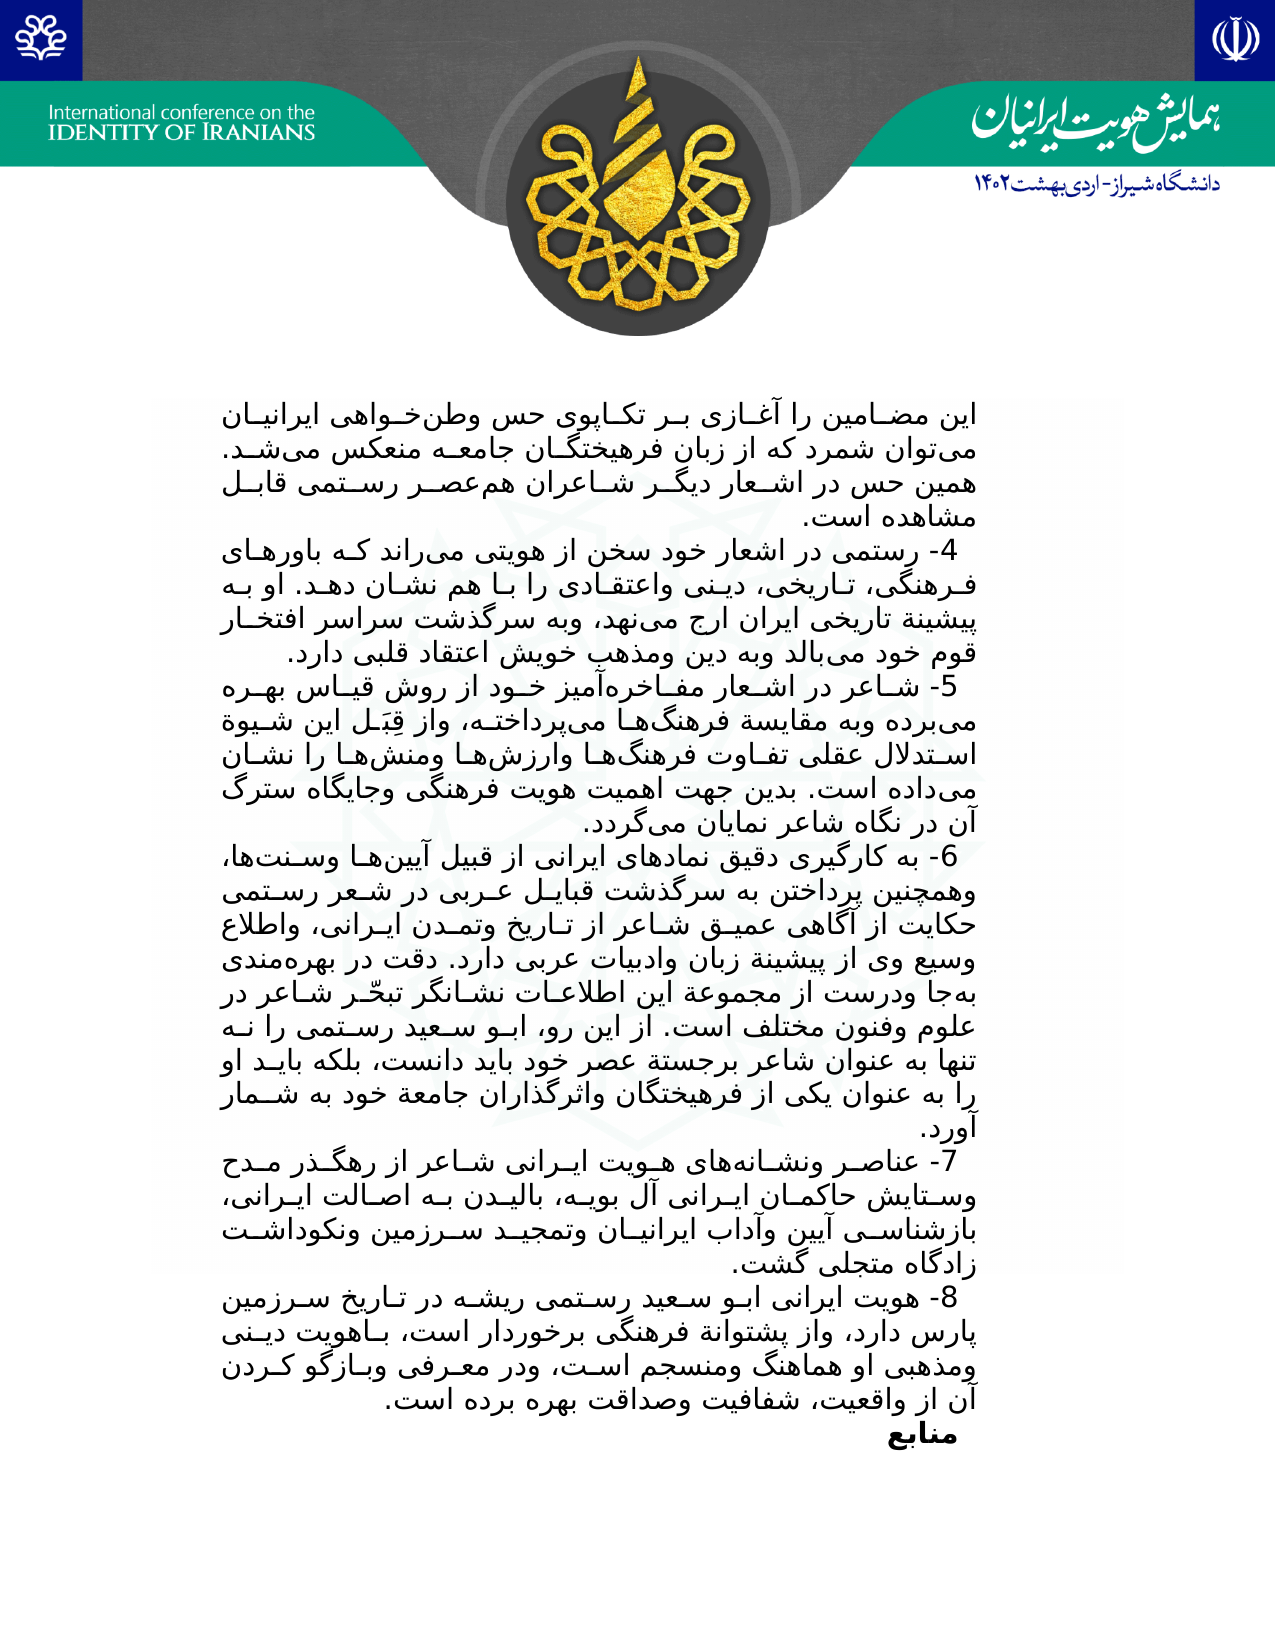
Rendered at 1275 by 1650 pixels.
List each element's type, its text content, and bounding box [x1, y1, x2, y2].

text 8- هویت ایرانی ابو سعید رستمی ریشه در تاریخ سرزمین پارس دارد، واز پشتوانة فرهنگی برخوردار است، باهویت دینی ومذهبی او هماهنگ ومنسجم است، ودر معرفی وبازگو کردن آن از واقعیت، شفافیت وصداقت بهره برده است. [221, 1281, 977, 1416]
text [221, 150, 977, 533]
text 5- شاعر در اشعار مفاخره‌آمیز خود از روش قیاس بهره می‌برده وبه مقایسة فرهنگ‌ها می‌پرداخته، واز قِبَل این شیوة استدلال عقلی تفاوت فرهنگ‌ها وارزش‌ها ومنش‌ها را نشان می‌داده است. بدین جهت اهمیت هویت فرهنگی وجایگاه سترگ آن در نگاه شاعر نمایان می‌گردد. [221, 669, 977, 839]
picture [0, 0, 1275, 1274]
text 6- به کارگیری دقیق نمادهای ایرانی از قبیل آیین‌ها وسنت‌ها، وهمچنین پرداختن به سرگذشت قبایل عربی در شعر رستمی حکایت از آگاهی عمیق شاعر از تاریخ وتمدن ایرانی، واطلاع وسیع وی از پیشینة زبان وادبیات عربی دارد. دقت در بهره‌مندی به‌جا ودرست از مجموعة این اطلاعات نشانگر تبحّر شاعر در علوم وفنون مختلف است. از این رو، ابو سعید رستمی را نه تنها به عنوان شاعر برجستة عصر خود باید دانست، بلکه باید او را به عنوان یکی از فرهیختگان واثرگذاران جامعة خود به شمار آورد. [221, 839, 977, 1145]
text منابع [221, 1416, 977, 1450]
text 7- عناصر ونشانه‌های هویت ایرانی شاعر از رهگذر مدح وستایش حاکمان ایرانی آل بویه، بالیدن به اصالت ایرانی، بازشناسی آیین وآداب ایرانیان وتمجید سرزمین ونکوداشت زادگاه متجلی گشت. [221, 1145, 977, 1281]
text 4- رستمی در اشعار خود سخن از هویتی می‌راند که باورهای فرهنگی، تاریخی، دینی واعتقادی را با هم نشان دهد. او به پیشینة تاریخی ایران ارج می‌نهد، وبه سرگذشت سراسر افتخار قوم خود می‌بالد وبه دین ومذهب خویش اعتقاد قلبی دارد. [221, 533, 977, 669]
